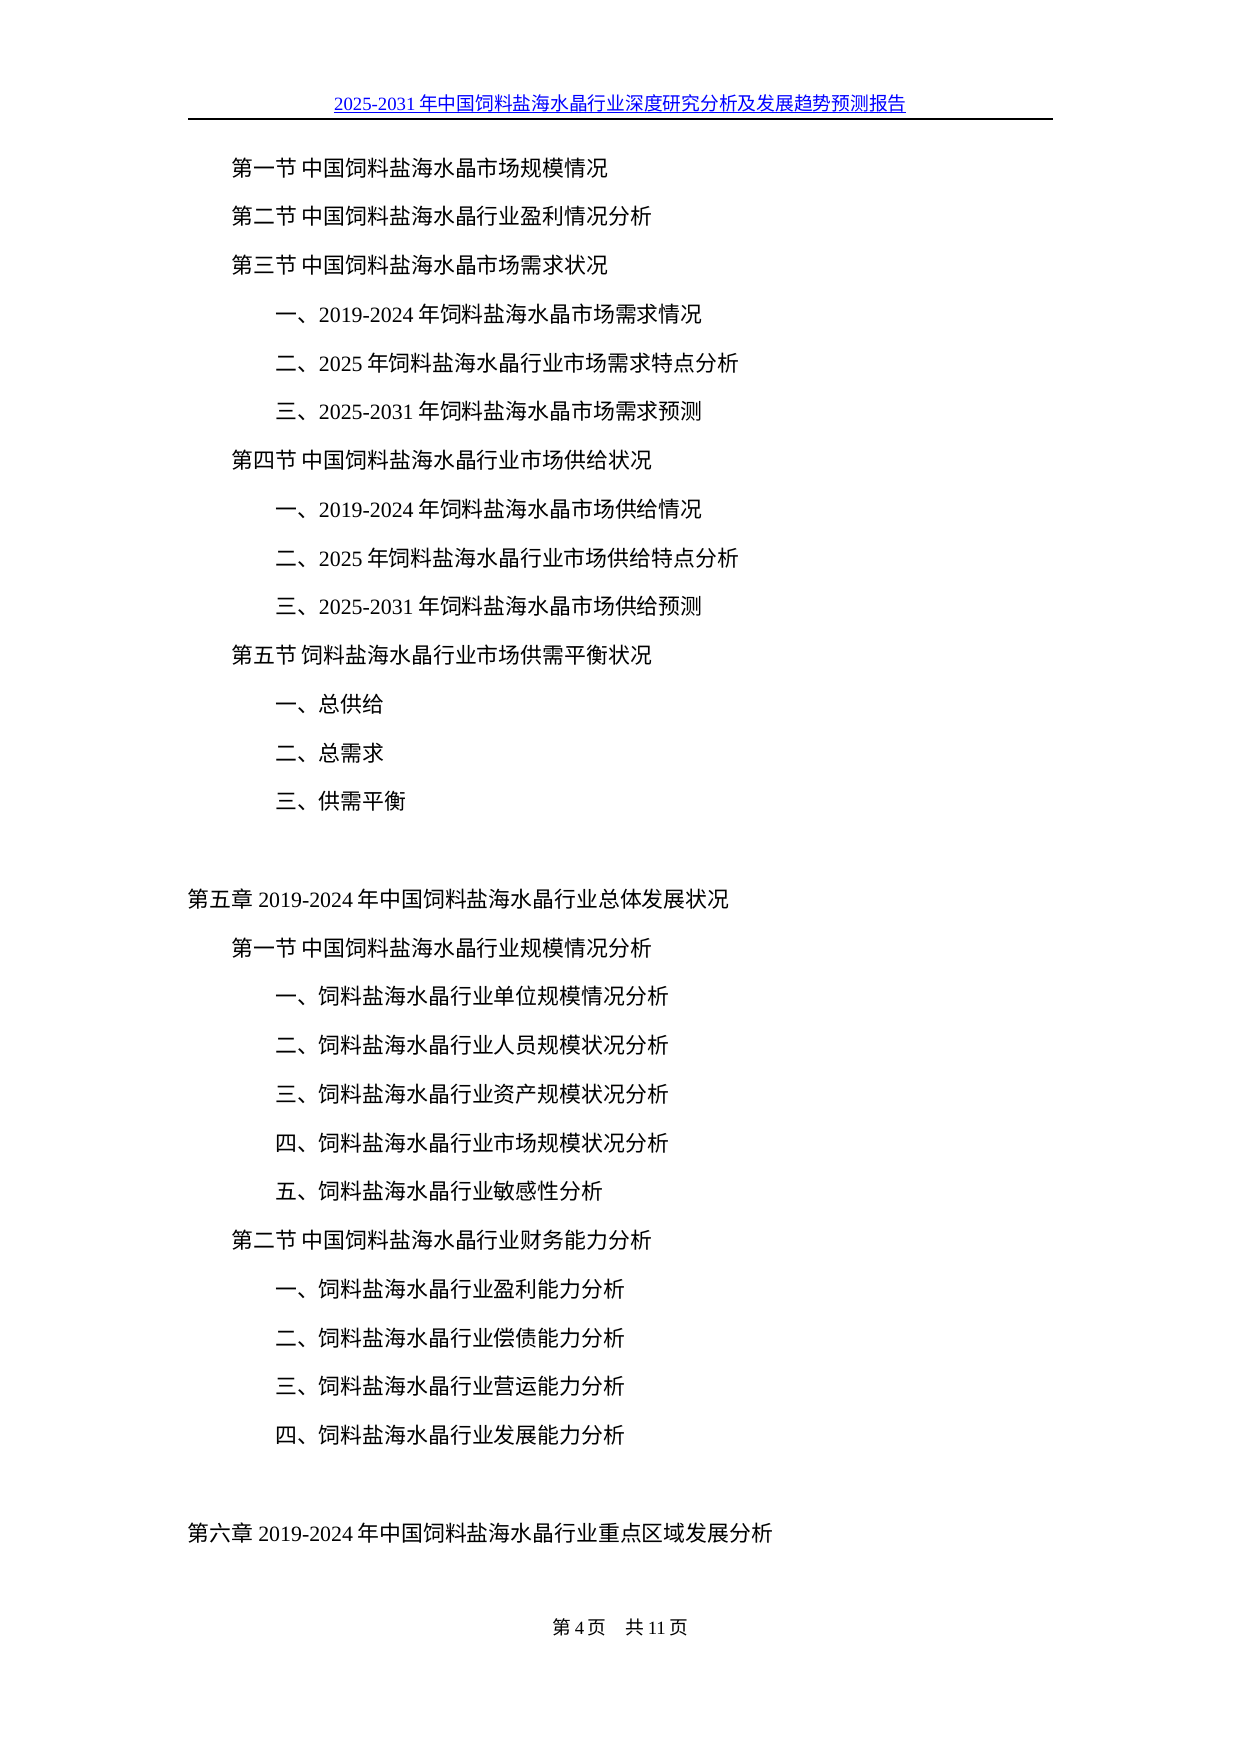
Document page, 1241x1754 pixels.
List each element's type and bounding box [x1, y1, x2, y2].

text [187, 150, 1053, 1548]
